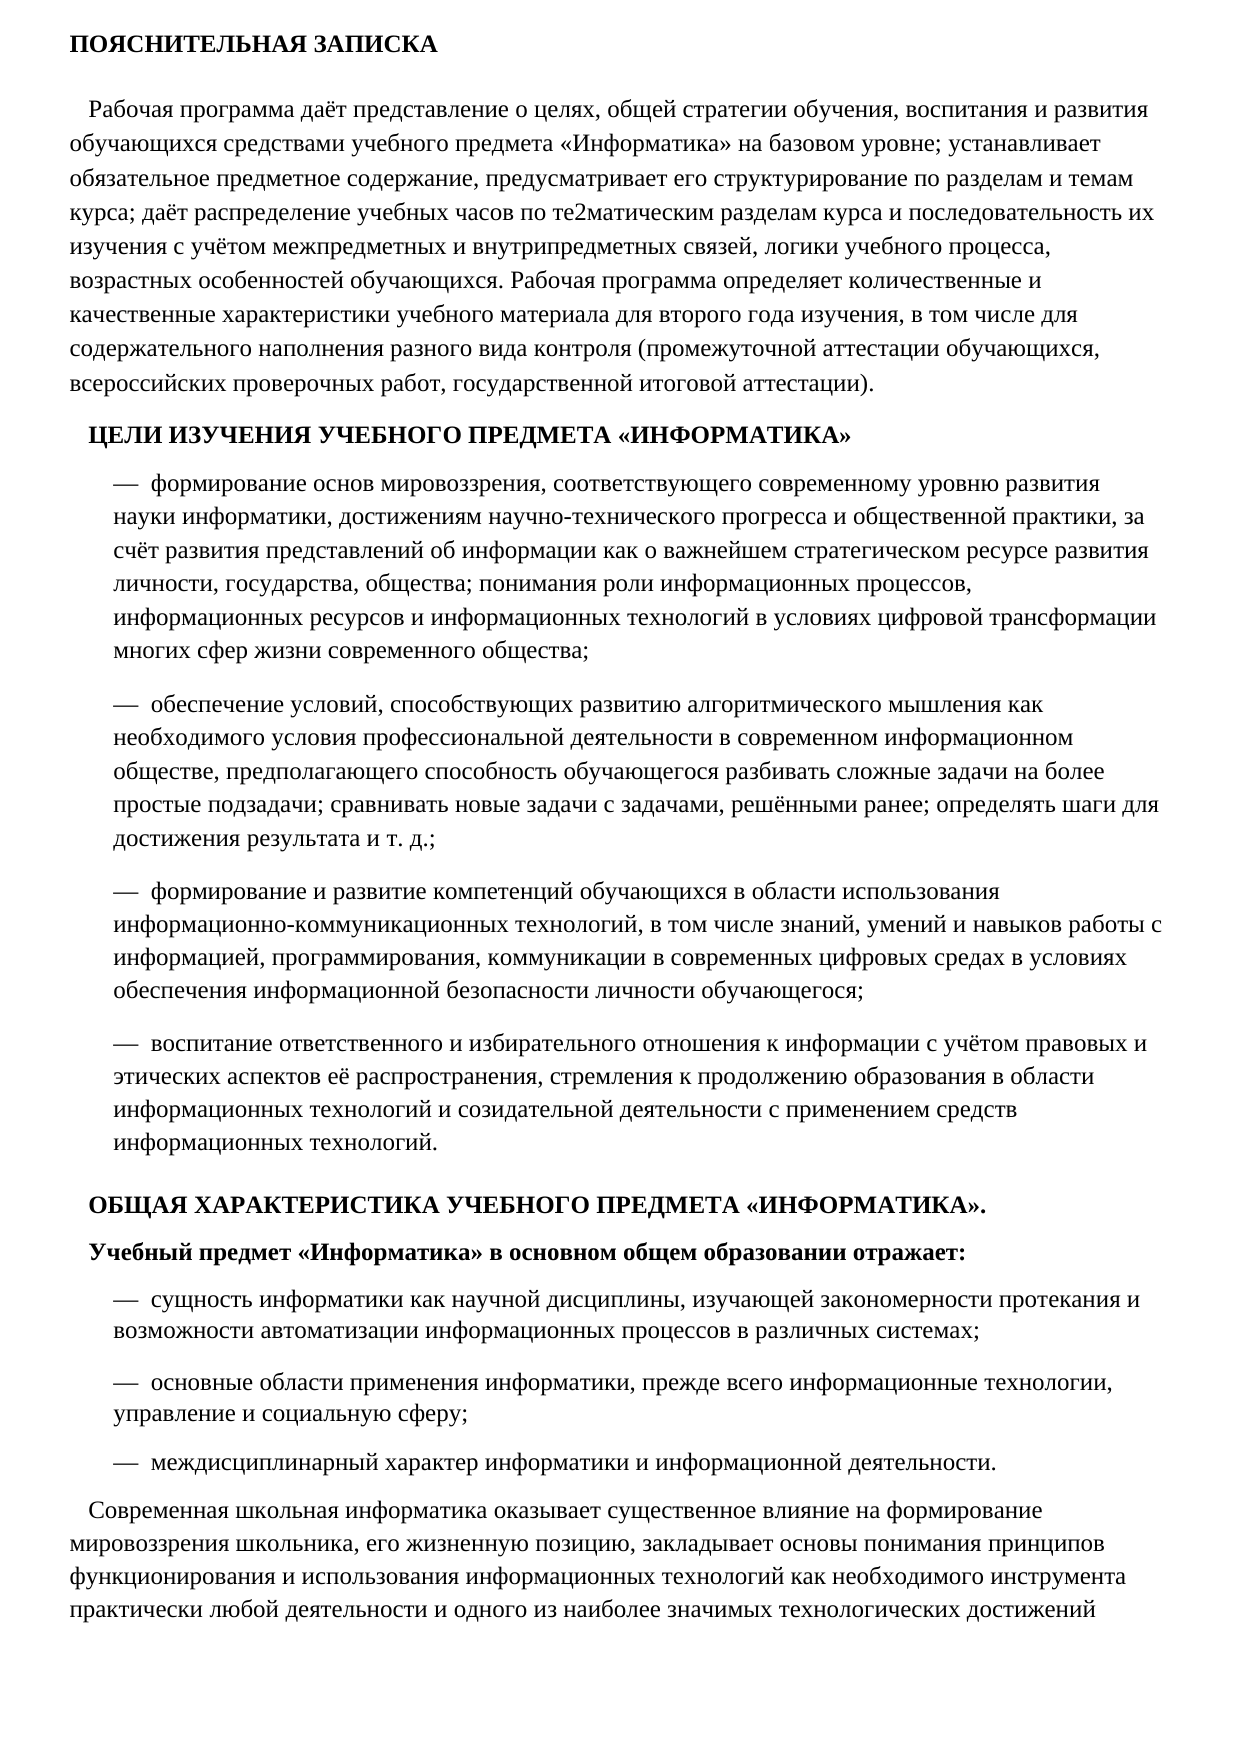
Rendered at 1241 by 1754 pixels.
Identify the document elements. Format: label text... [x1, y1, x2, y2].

text ЦЕЛИ ИЗУЧЕНИЯ УЧЕБНОГО ПРЕДМЕТА «ИНФОРМАТИКА» [88, 422, 1172, 449]
text — основные области применения информатики, прежде всего информационные технологии, управление и социальную сферу; [113, 1367, 1127, 1427]
text — обеспечение условий, способствующих развитию алгоритмического мышления как необходимого условия профессио​нальной деятельности в современном информационном обществе, предполагающего способность обучающегося разбивать сложные задачи на более простые подзадачи; сравнивать новые задачи с задачами, решёнными ранее; определять шаги для достижения результата и т. д.; [113, 689, 1172, 852]
text — воспитание ответственного и избирательного отношения к информации с учётом правовых и этических аспектов её распространения, стремления к продолжению образования в области информационных технологий и созидательной деятельности с применением средств информационных технологий. [113, 1028, 1157, 1156]
text ПОЯСНИТЕЛЬНАЯ ЗАПИСКА [69, 31, 1172, 58]
text ОБЩАЯ ХАРАКТЕРИСТИКА УЧЕБНОГО ПРЕДМЕТА «ИНФОРМАТИКА». [88, 1191, 1172, 1219]
text — сущность информатики как научной дисциплины, изучающей закономерности протекания и возможности автоматизации информационных процессов в различных системах; [113, 1284, 1142, 1344]
text Рабочая программа даёт представление о целях, общей стратегии обучения, воспитания и развития обучающихся средствами учебного предмета «Информатика» на базовом уровне; устанавливает обязательное предметное содержание, предусматривает его структурирование по разделам и темам курса; даёт распределение учебных часов по те2матическим разделам курса и последовательность их изучения с учётом межпредметных и внутрипредметных связей, логики учебного процесса, возрастных особенностей обучающихся. Рабочая программа определяет количественные и качественные характеристики учебного материала для второго года изучения, в том числе для содержательного наполнения разного вида контроля (промежуточной аттестации обучающихся, всероссийских проверочных работ, государственной итоговой аттестации). [69, 94, 1157, 396]
text Учебный предмет «Информатика» в основном общем образовании отражает: [88, 1238, 1172, 1266]
text — формирование и развитие компетенций обучающихся в области использования информационно-коммуникационных технологий, в том числе знаний, умений и навыков работы с информацией, программирования, коммуникации в современных цифровых средах в условиях обеспечения информационной безопасности личности обучающегося; [113, 876, 1172, 1004]
text Современная школьная информатика оказывает существенное влияние на формирование мировоззрения школьника, его жизненную позицию, закладывает основы понимания принципов функционирования и использования информационных технологий как необходимого инструмента практически любой деятельности и одного из наиболее значимых технологических достижений [69, 1495, 1127, 1623]
text — междисциплинарный характер информатики и информационной деятельности. [113, 1449, 1172, 1476]
text — формирование основ мировоззрения, соответствующего современному уровню развития науки информатики, достижениям научно-технического прогресса и общественной практики, за счёт развития представлений об информации как о важнейшем стратегическом ресурсе развития личности, государства, общества; понимания роли информационных процессов, информационных ресурсов и информационных технологий в условиях цифровой трансформации многих сфер жизни современного общества; [113, 468, 1157, 664]
